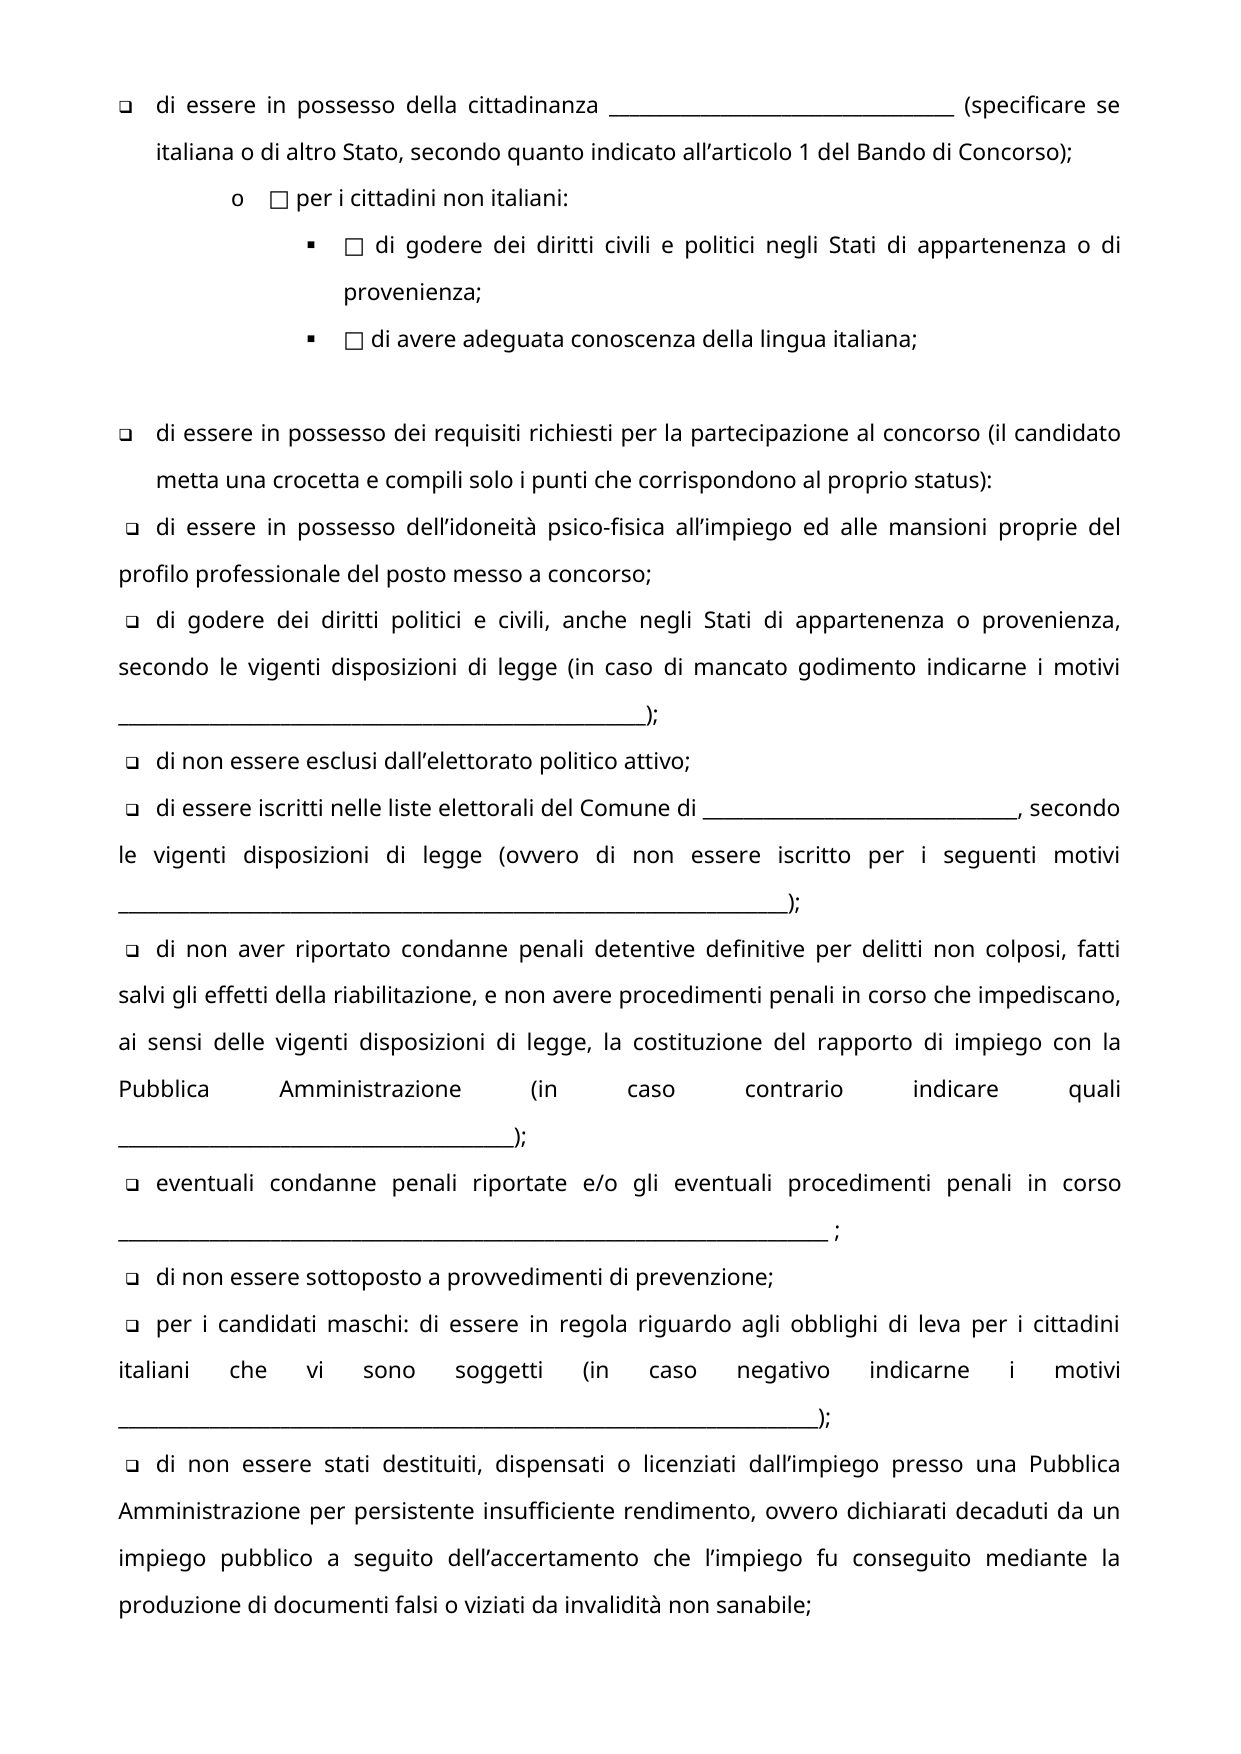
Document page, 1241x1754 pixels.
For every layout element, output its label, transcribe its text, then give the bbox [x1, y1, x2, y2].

list di non aver riportato condanne penali detentive definitive per delitti non colposi, fatti salvi gli effetti della riabilitazione, e non avere procedimenti penali in corso che impediscano, ai sensi delle vigenti disposizioni di legge, la costituzione del rapporto di impiego con la Pubblica Amministrazione (in caso contrario indicare quali _______________________________________); [118, 932, 1122, 1151]
list di essere iscritti nelle liste elettorali del Comune di _______________________________, secondo le vigenti disposizioni di legge (ovvero di non essere iscritto per i seguenti motivi __________________________________________________________________); [118, 792, 1122, 917]
list □ per i cittadini non italiani: [231, 182, 1122, 214]
list di non essere esclusi dall’elettorato politico attivo; [118, 745, 1122, 776]
list per i candidati maschi: di essere in regola riguardo agli obblighi di leva per i cittadini italiani che vi sono soggetti (in caso negativo indicarne i motivi _____________________________________________________________________); [118, 1307, 1122, 1432]
list di non essere sottoposto a provvedimenti di prevenzione; [118, 1261, 1122, 1292]
list eventuali condanne penali riportate e/o gli eventuali procedimenti penali in corso ______________________________________________________________________ ; [118, 1167, 1122, 1245]
list di godere dei diritti politici e civili, anche negli Stati di appartenenza o provenienza, secondo le vigenti disposizioni di legge (in caso di mancato godimento indicarne i motivi ____________________________________________________); [118, 604, 1122, 729]
list di essere in possesso dell’idoneità psico-fisica all’impiego ed alle mansioni proprie del profilo professionale del posto messo a concorso; [118, 511, 1122, 589]
list di essere in possesso della cittadinanza __________________________________ (specificare se italiana o di altro Stato, secondo quanto indicato all’articolo 1 del Bando di Concorso); [118, 89, 1122, 167]
list □ di avere adeguata conoscenza della lingua italiana; [306, 323, 1122, 354]
list di non essere stati destituiti, dispensati o licenziati dall’impiego presso una Pubblica Amministrazione per persistente insufficiente rendimento, ovvero dichiarati decaduti da un impiego pubblico a seguito dell’accertamento che l’impiego fu conseguito mediante la produzione di documenti falsi o viziati da invalidità non sanabile; [118, 1448, 1122, 1620]
list □ di godere dei diritti civili e politici negli Stati di appartenenza o di provenienza; [306, 229, 1122, 307]
list di essere in possesso dei requisiti richiesti per la partecipazione al concorso (il candidato metta una crocetta e compili solo i punti che corrispondono al proprio status): [118, 417, 1122, 495]
